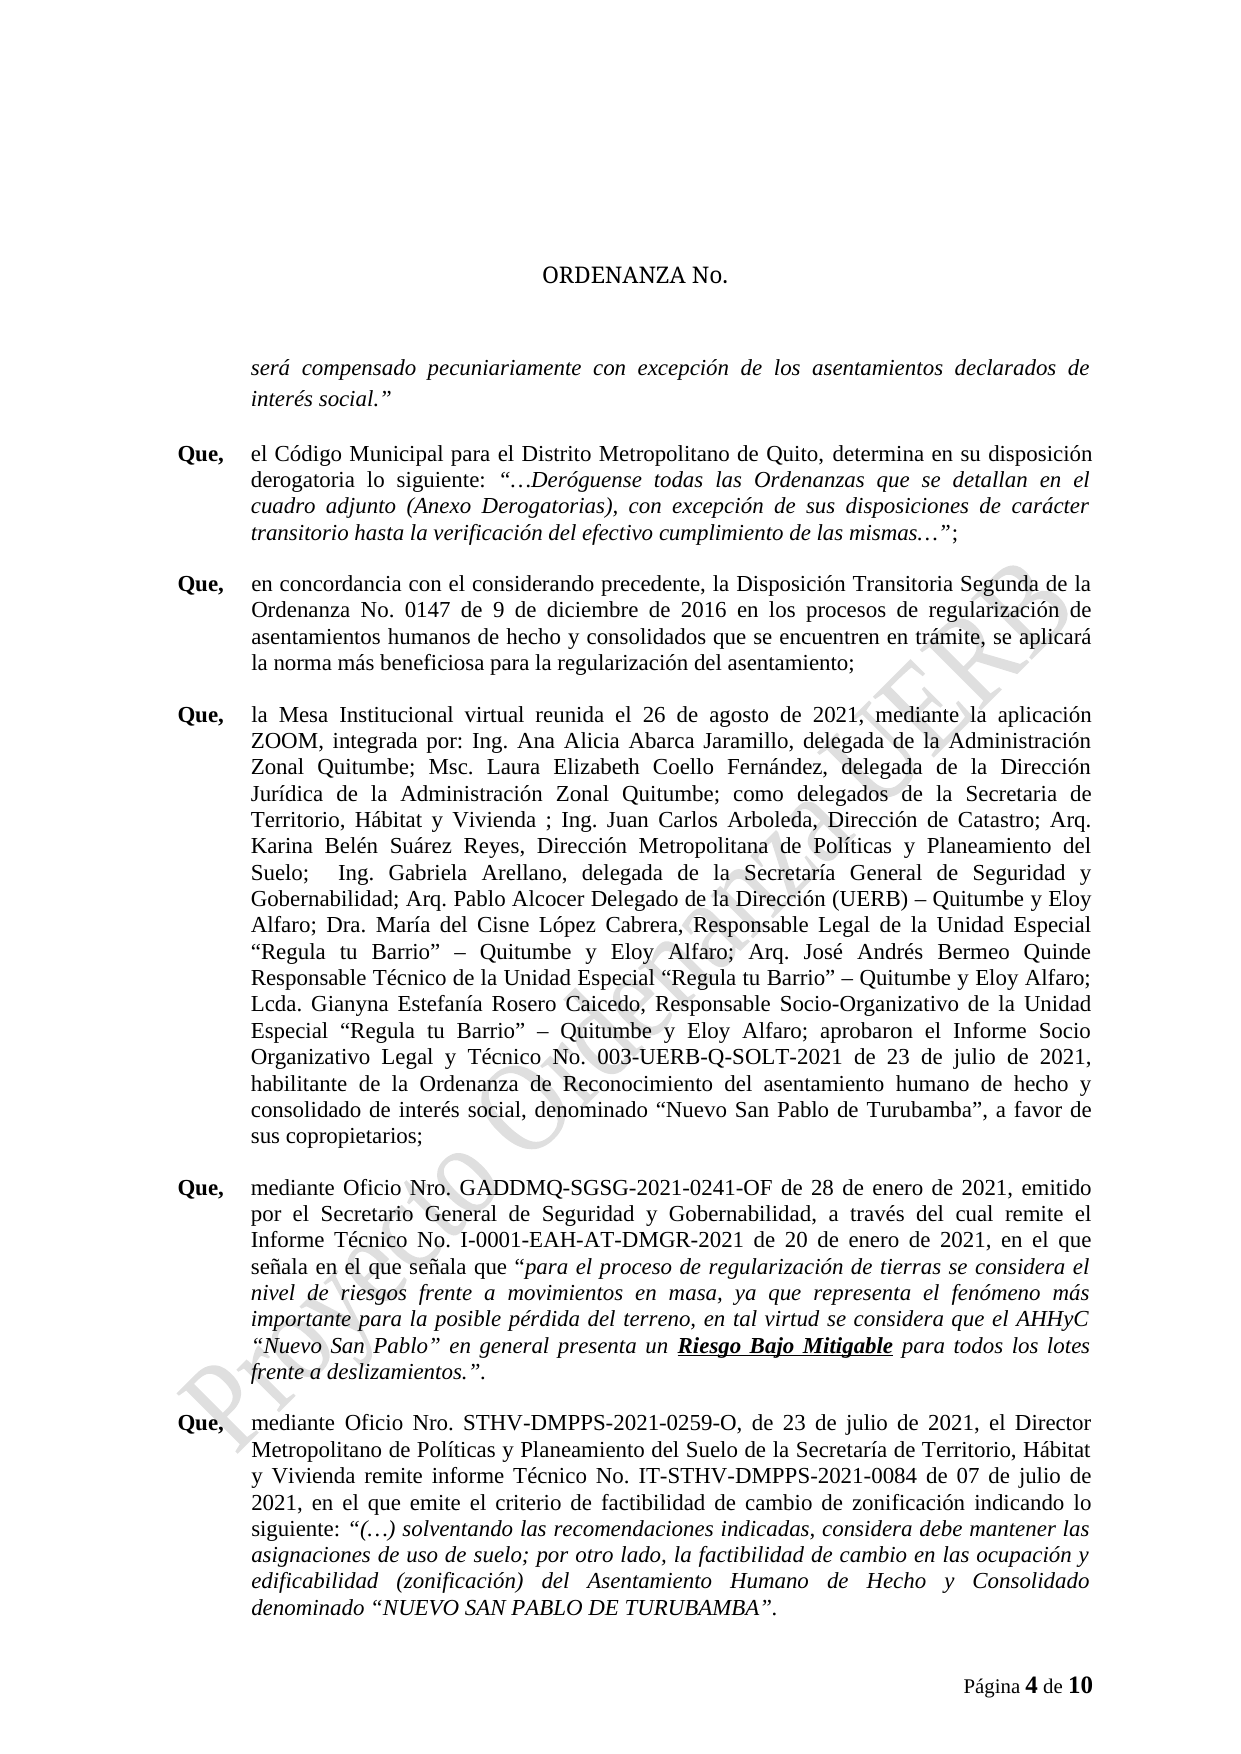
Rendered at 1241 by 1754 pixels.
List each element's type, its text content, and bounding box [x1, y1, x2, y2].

text Que, mediante Oficio Nro. GADDMQ-SGSG-2021-0241-OF de 28 de enero de 2021, emitido por el Secretario General de Seguridad y Gobernabilidad, a través del cual remite el Informe Técnico No. I-0001-EAH-AT-DMGR-2021 de 20 de enero de 2021, en el que señala en el que señala que “para el proceso de regularización de tierras se considera el nivel de riesgos frente a movimientos en masa, ya que representa el fenómeno más importante para la posible pérdida del terreno, en tal virtud se considera que el AHHyC “Nuevo San Pablo” en general presenta un Riesgo Bajo Mitigable para todos los lotes frente a deslizamientos.”. [177, 1174, 1093, 1384]
text Que, la Mesa Institucional virtual reunida el 26 de agosto de 2021, mediante la aplicación ZOOM, integrada por: Ing. Ana Alicia Abarca Jaramillo, delegada de la Administración Zonal Quitumbe; Msc. Laura Elizabeth Coello Fernández, delegada de la Dirección Jurídica de la Administración Zonal Quitumbe; como delegados de la Secretaria de Territorio, Hábitat y Vivienda ; Ing. Juan Carlos Arboleda, Dirección de Catastro; Arq. Karina Belén Suárez Reyes, Dirección Metropolitana de Políticas y Planeamiento del Suelo; Ing. Gabriela Arellano, delegada de la Secretaría General de Seguridad y Gobernabilidad; Arq. Pablo Alcocer Delegado de la Dirección (UERB) – Quitumbe y Eloy Alfaro; Dra. María del Cisne López Cabrera, Responsable Legal de la Unidad Especial “Regula tu Barrio” – Quitumbe y Eloy Alfaro; Arq. José Andrés Bermeo Quinde Responsable Técnico de la Unidad Especial “Regula tu Barrio” – Quitumbe y Eloy Alfaro; Lcda. Gianyna Estefanía Rosero Caicedo, Responsable Socio-Organizativo de la Unidad Especial “Regula tu Barrio” – Quitumbe y Eloy Alfaro; aprobaron el Informe Socio Organizativo Legal y Técnico No. 003-UERB-Q-SOLT-2021 de 23 de julio de 2021, habilitante de la Ordenanza de Reconocimiento del asentamiento humano de hecho y consolidado de interés social, denominado “Nuevo San Pablo de Turubamba”, a favor de sus copropietarios; [177, 701, 1093, 1149]
text Que, mediante Oficio Nro. STHV-DMPPS-2021-0259-O, de 23 de julio de 2021, el Director Metropolitano de Políticas y Planeamiento del Suelo de la Secretaría de Territorio, Hábitat y Vivienda remite informe Técnico No. IT-STHV-DMPPS-2021-0084 de 07 de julio de 2021, en el que emite el criterio de factibilidad de cambio de zonificación indicando lo siguiente: “(…) solventando las recomendaciones indicadas, considera debe mantener las asignaciones de uso de suelo; por otro lado, la factibilidad de cambio en las ocupación y edificabilidad (zonificación) del Asentamiento Humano de Hecho y Consolidado denominado “NUEVO SAN PABLO DE TURUBAMBA”. [177, 1409, 1093, 1620]
text Que, el Código Municipal para el Distrito Metropolitano de Quito, determina en su disposición derogatoria lo siguiente: “…Deróguense todas las Ordenanzas que se detallan en el cuadro adjunto (Anexo Derogatorias), con excepción de sus disposiciones de carácter transitorio hasta la verificación del efectivo cumplimiento de las mismas…”; [177, 440, 1093, 545]
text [177, 354, 1093, 411]
text Que, en concordancia con el considerando precedente, la Disposición Transitoria Segunda de la Ordenanza No. 0147 de 9 de diciembre de 2016 en los procesos de regularización de asentamientos humanos de hecho y consolidados que se encuentren en trámite, se aplicará la norma más beneficiosa para la regularización del asentamiento; [177, 570, 1093, 676]
